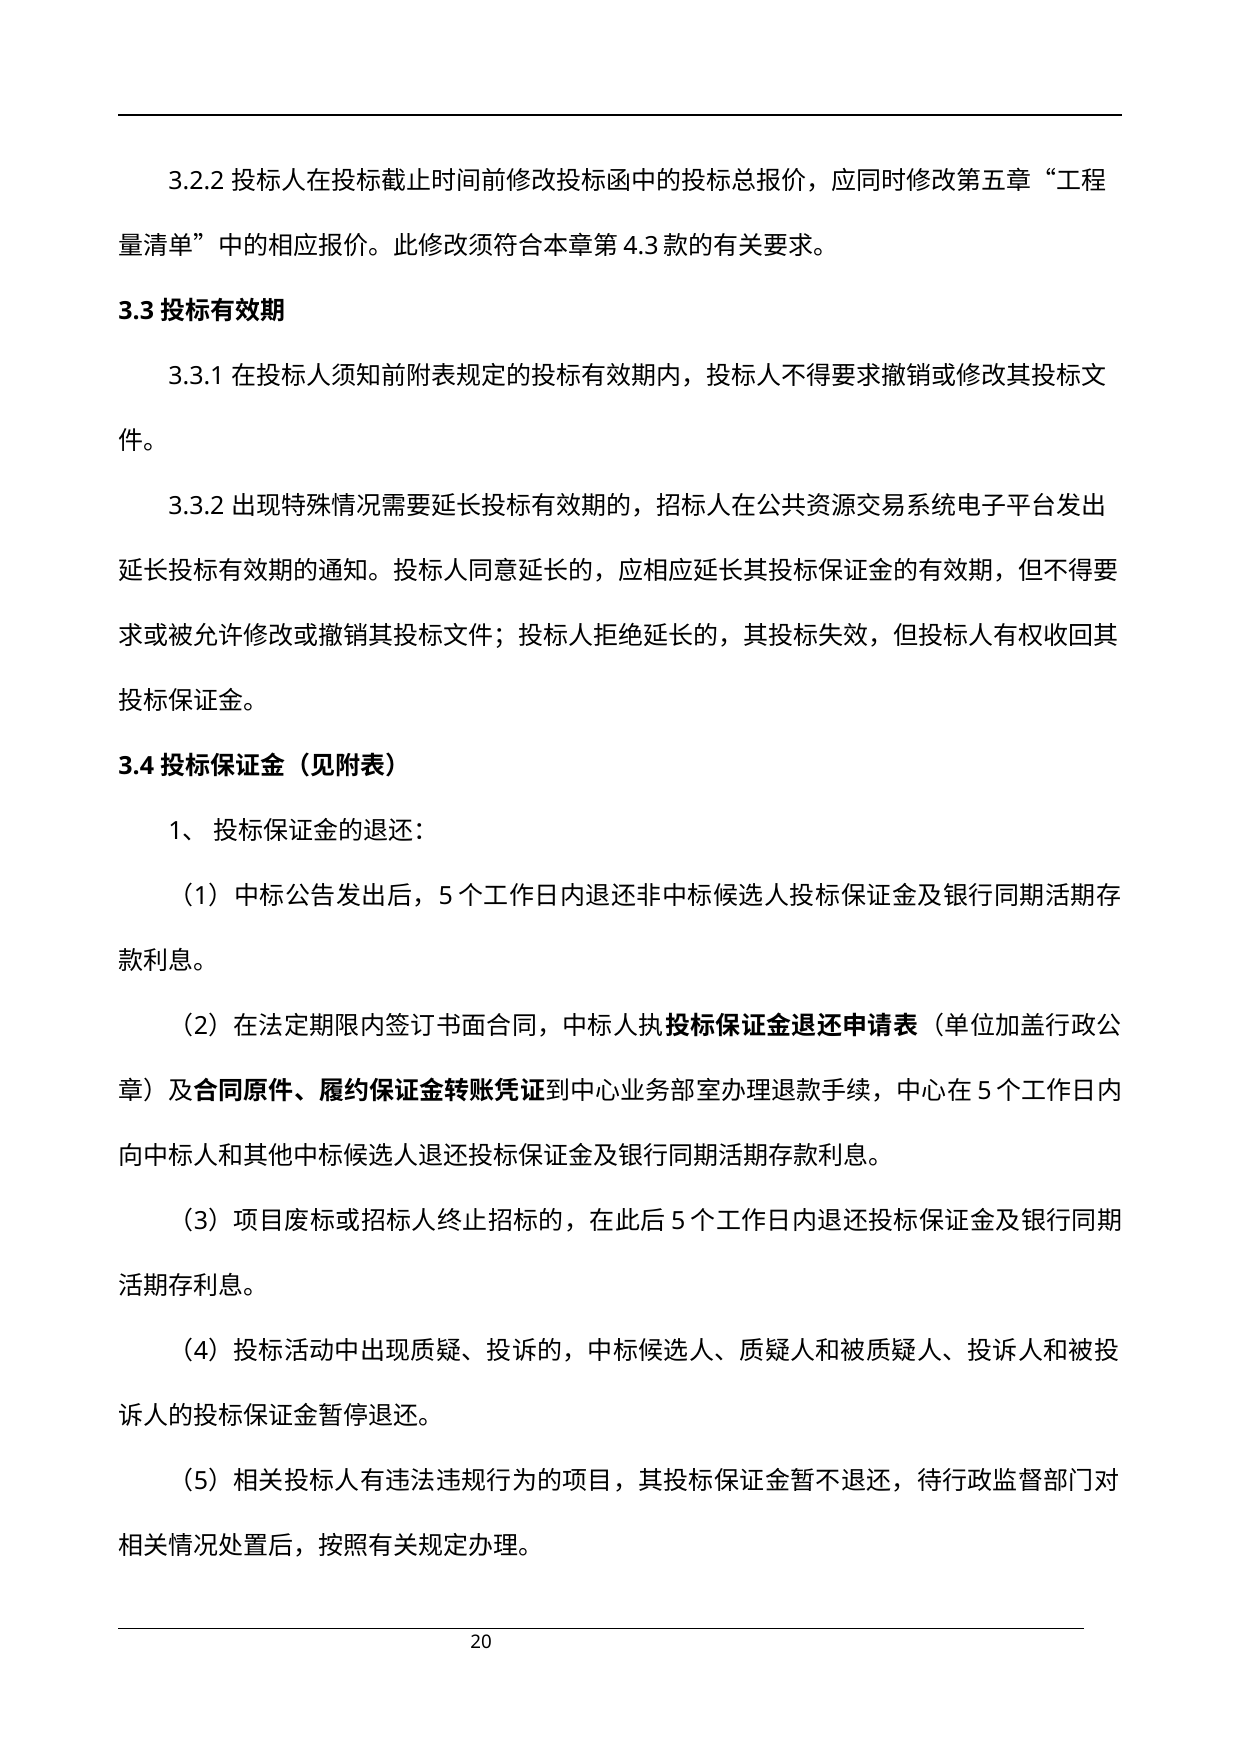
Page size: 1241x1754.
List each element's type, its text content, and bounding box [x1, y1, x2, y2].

text （4）投标活动中出现质疑、投诉的，中标候选人、质疑人和被质疑人、投诉人和被投诉人的投标保证金暂停退还。 [118, 1316, 1122, 1446]
text 3.4 投标保证金（见附表） [118, 731, 1122, 796]
text 3.3 投标有效期 [118, 276, 1122, 341]
text （3）项目废标或招标人终止招标的，在此后5个工作日内退还投标保证金及银行同期活期存利息。 [118, 1186, 1122, 1316]
text （5）相关投标人有违法违规行为的项目，其投标保证金暂不退还，待行政监督部门对相关情况处置后，按照有关规定办理。 [118, 1446, 1122, 1576]
text （2）在法定期限内签订书面合同，中标人执投标保证金退还申请表（单位加盖行政公章）及合同原件、履约保证金转账凭证到中心业务部室办理退款手续，中心在5个工作日内向中标人和其他中标候选人退还投标保证金及银行同期活期存款利息。 [118, 991, 1122, 1186]
text 3.2.2 投标人在投标截止时间前修改投标函中的投标总报价，应同时修改第五章“工程量清单”中的相应报价。此修改须符合本章第4.3款的有关要求。 [118, 146, 1122, 276]
text 3.3.1 在投标人须知前附表规定的投标有效期内，投标人不得要求撤销或修改其投标文件。 [118, 341, 1122, 471]
text 1、 投标保证金的退还： [118, 796, 1122, 861]
text （1）中标公告发出后，5个工作日内退还非中标候选人投标保证金及银行同期活期存款利息。 [118, 861, 1122, 991]
text 3.3.2 出现特殊情况需要延长投标有效期的，招标人在公共资源交易系统电子平台发出延长投标有效期的通知。投标人同意延长的，应相应延长其投标保证金的有效期，但不得要求或被允许修改或撤销其投标文件；投标人拒绝延长的，其投标失效，但投标人有权收回其投标保证金。 [118, 471, 1122, 731]
